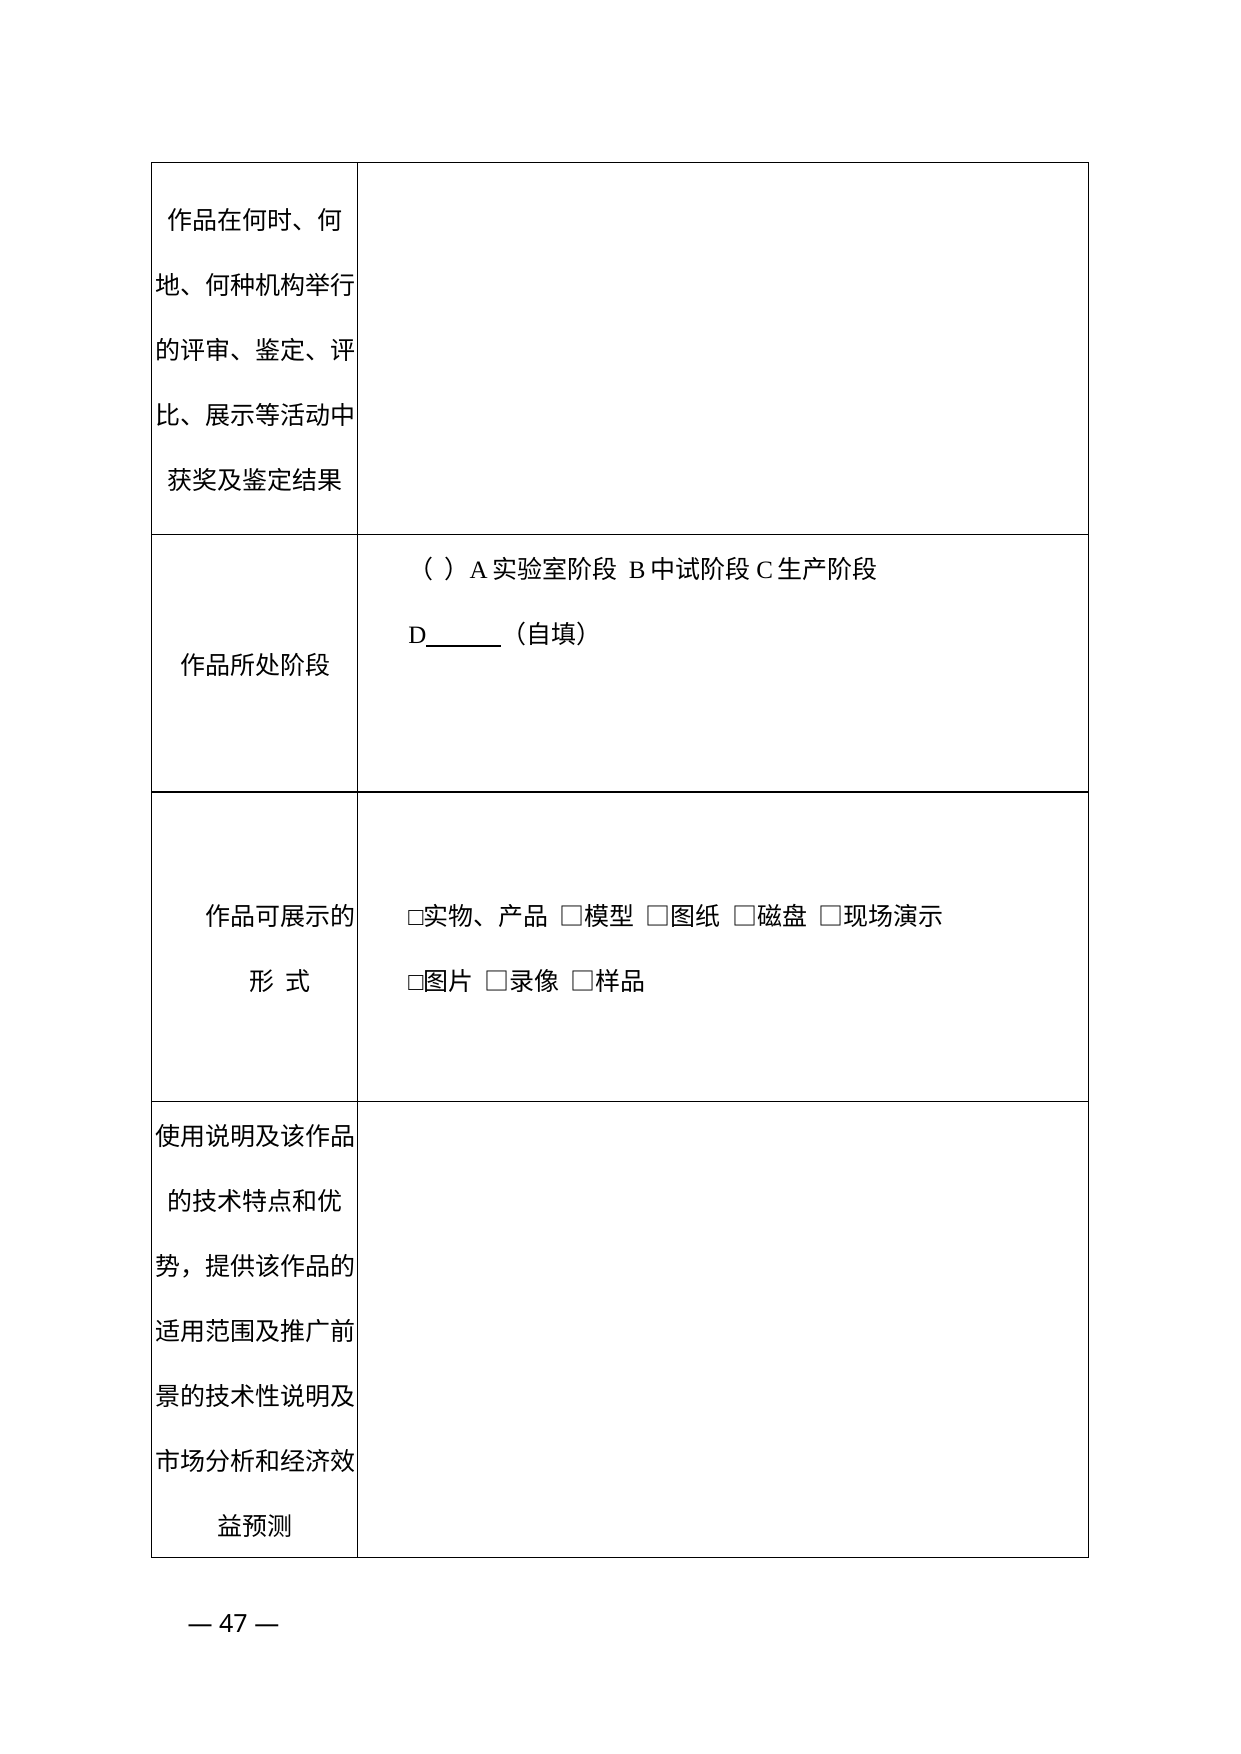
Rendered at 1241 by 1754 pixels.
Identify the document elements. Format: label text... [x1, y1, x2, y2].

table_cell 作品可展示的 形 式 [152, 793, 357, 1101]
table_cell [358, 1102, 1088, 1557]
table_cell □实物、产品 □模型 □图纸 □磁盘 □现场演示 □图片 □录像 □样品 [358, 793, 1088, 1101]
table_cell 使用说明及该作品的技术特点和优势，提供该作品的适用范围及推广前景的技术性说明及市场分析和经济效益预测 [152, 1102, 357, 1557]
table_cell [358, 163, 1088, 534]
table_cell 作品所处阶段 [152, 535, 357, 791]
table_cell （ ）A实验室阶段 B中试阶段 C生产阶段 D （自填） [358, 535, 1088, 791]
table_cell 作品在何时、何地、何种机构举行的评审、鉴定、评比、展示等活动中获奖及鉴定结果 [152, 163, 357, 534]
